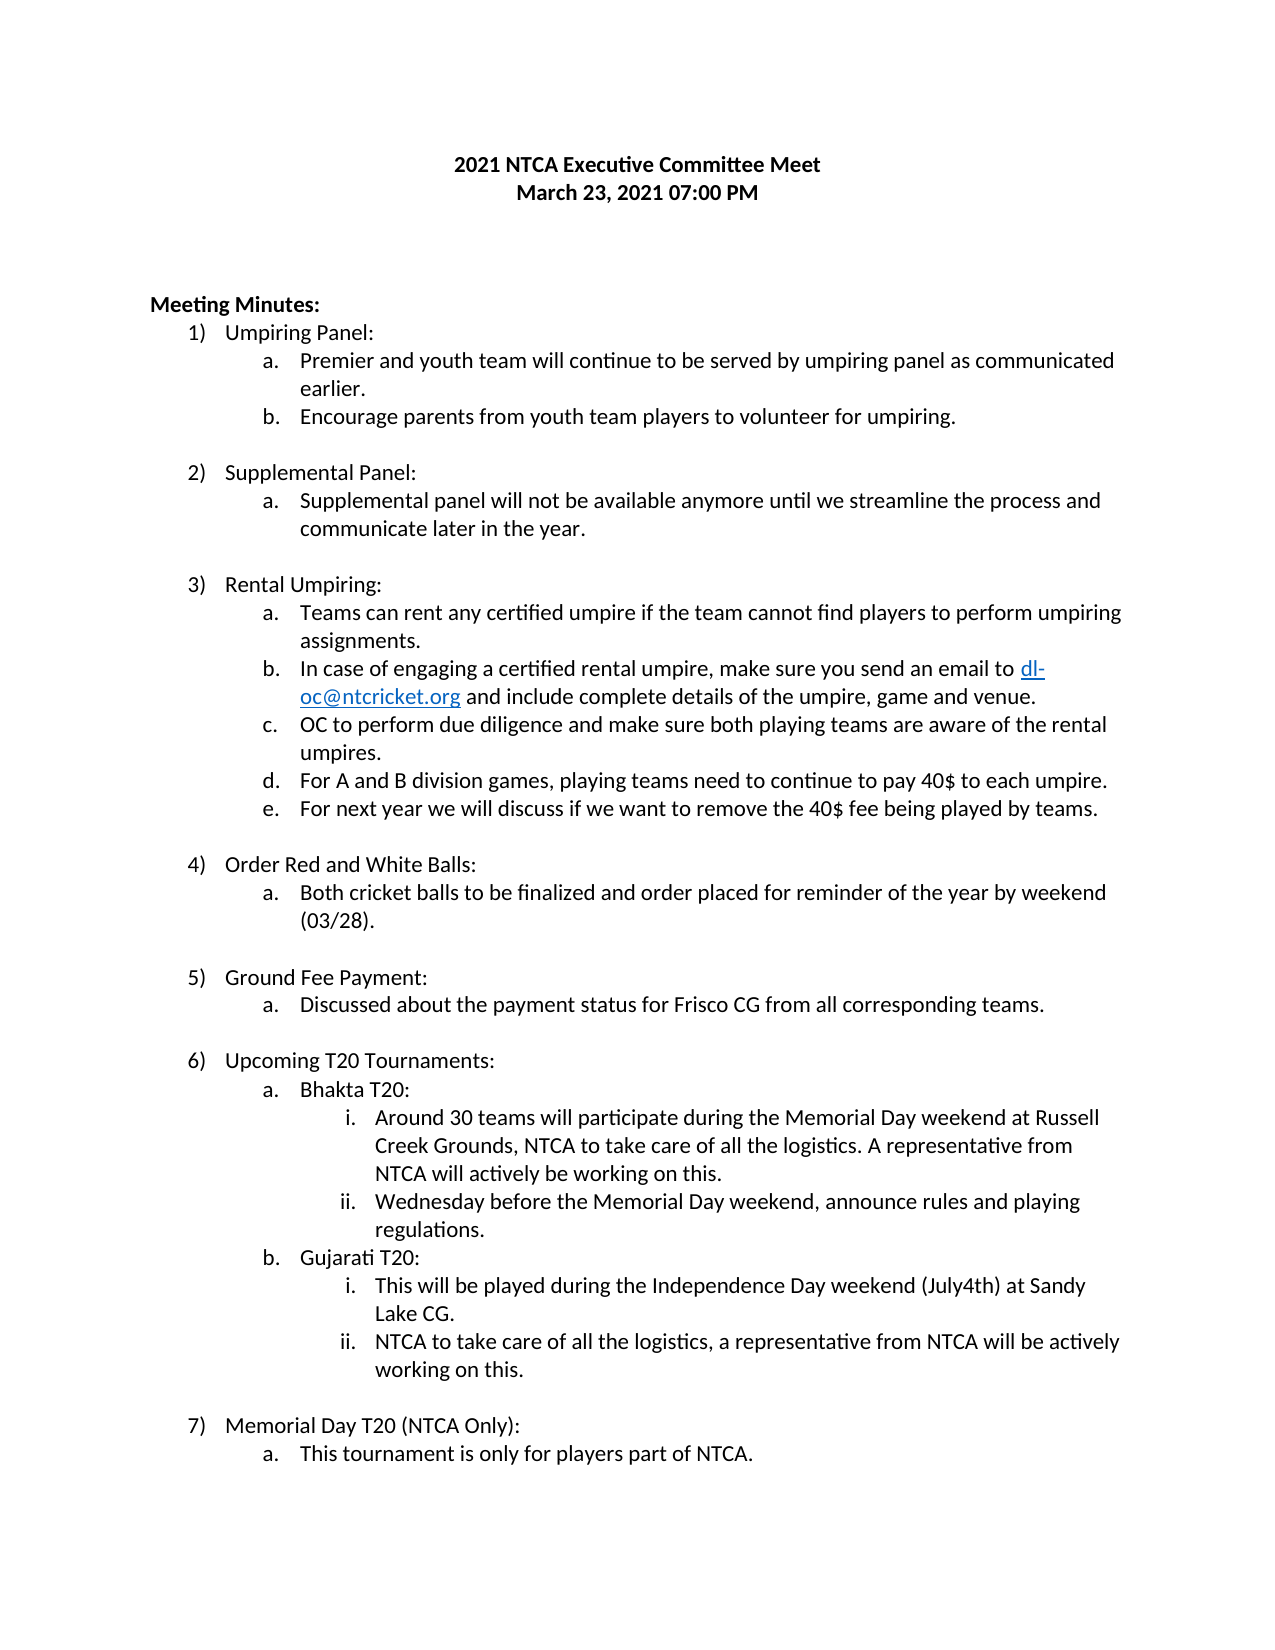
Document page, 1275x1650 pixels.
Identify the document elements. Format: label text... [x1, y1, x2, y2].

list Supplemental panel will not be available anymore until we streamline the process and communicate later in the year. [262, 486, 1125, 542]
list Both cricket balls to be finalized and order placed for reminder of the year by weekend (03/28). [262, 878, 1125, 934]
list This will be played during the Independence Day weekend (July4th) at Sandy Lake CG. [356, 1271, 1125, 1327]
list For A and B division games, playing teams need to continue to pay 40$ to each umpire. [262, 766, 1125, 794]
list Order Red and White Balls: [187, 851, 1125, 878]
list Rental Umpiring: [187, 570, 1125, 598]
list Memorial Day T20 (NTCA Only): [187, 1411, 1125, 1439]
list Premier and youth team will continue to be served by umpiring panel as communicated earlier. [262, 346, 1125, 402]
list Upcoming T20 Tournaments: [187, 1047, 1125, 1075]
list Supplemental Panel: [187, 458, 1125, 486]
list Around 30 teams will participate during the Memorial Day weekend at Russell Creek Grounds, NTCA to take care of all the logistics. A representative from NTCA will actively be working on this. [356, 1103, 1125, 1187]
list For next year we will discuss if we want to remove the 40$ fee being played by teams. [262, 794, 1125, 822]
list Ground Fee Payment: [187, 963, 1125, 991]
list Teams can rent any certified umpire if the team cannot find players to perform umpiring assignments. [262, 598, 1125, 654]
list Encourage parents from youth team players to volunteer for umpiring. [262, 402, 1125, 430]
list OC to perform due diligence and make sure both playing teams are aware of the rental umpires. [262, 710, 1125, 766]
list In case of engaging a certified rental umpire, make sure you send an email to dl-oc@ntcricket.org and include complete details of the umpire, game and venue. [262, 654, 1125, 710]
list Discussed about the payment status for Frisco CG from all corresponding teams. [262, 991, 1125, 1019]
list This tournament is only for players part of NTCA. [262, 1439, 1125, 1467]
text March 23, 2021 07:00 PM [150, 178, 1125, 206]
text Meeting Minutes: [150, 290, 1125, 318]
list Bhakta T20: [262, 1075, 1125, 1103]
list Umpiring Panel: [187, 318, 1125, 346]
list NTCA to take care of all the logistics, a representative from NTCA will be actively working on this. [356, 1327, 1125, 1383]
list Gujarati T20: [262, 1243, 1125, 1271]
text 2021 NTCA Executive Committee Meet [150, 150, 1125, 178]
list Wednesday before the Memorial Day weekend, announce rules and playing regulations. [356, 1187, 1125, 1243]
